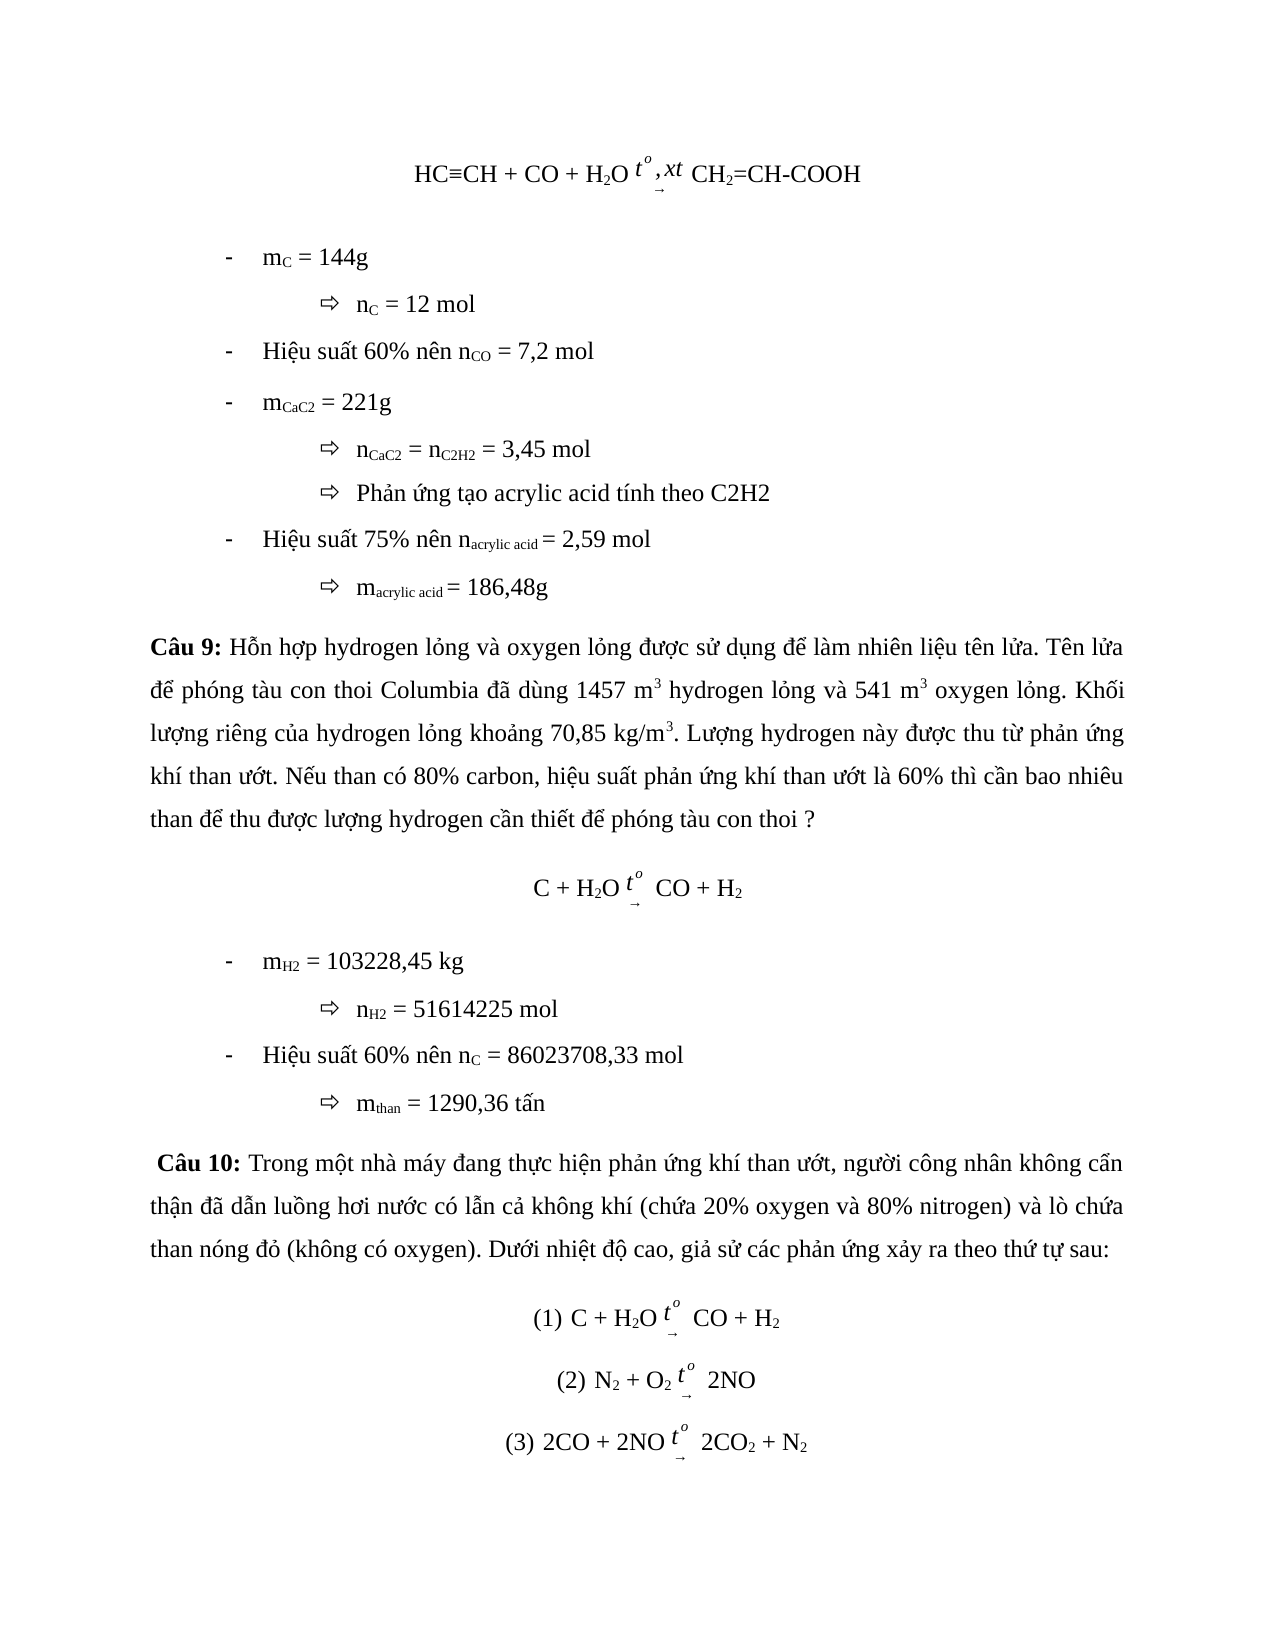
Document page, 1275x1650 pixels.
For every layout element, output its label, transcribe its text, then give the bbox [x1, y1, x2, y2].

list Hiệu suất 60% nên nC = 86023708,33 mol [225, 1037, 1125, 1071]
list 2CO + 2NO 2CO2 + N2 [187, 1418, 1125, 1466]
list mH2 = 103228,45 kg [225, 943, 1125, 977]
text Câu 10: Trong một nhà máy đang thực hiện phản ứng khí than ướt, người công nhân không cẩn thận đã dẫn luồng hơi nước có lẫn cả không khí (chứa 20% oxygen và 80% nitrogen) và lò chứa than nóng đỏ (không có oxygen). Dưới nhiệt độ cao, giả sử các phản ứng xảy ra theo thứ tự sau: [150, 1148, 1125, 1263]
list N2 + O2 2NO [187, 1356, 1125, 1403]
text C + H2O CO + H2 [150, 864, 1125, 912]
list Hiệu suất 60% nên nCO = 7,2 mol [225, 332, 1125, 366]
list C + H2O CO + H2 [187, 1294, 1125, 1341]
list mC = 144g [225, 238, 1125, 272]
list nC = 12 mol [319, 289, 1125, 318]
list Phản ứng tạo acrylic acid tính theo C2H2 [319, 478, 1125, 506]
list mCaC2 = 221g [225, 383, 1125, 417]
text Câu 9: Hỗn hợp hydrogen lỏng và oxygen lỏng được sử dụng để làm nhiên liệu tên lửa. Tên lửa để phóng tàu con thoi Columbia đã dùng 1457 m3 hydrogen lỏng và 541 m3 oxygen lỏng. Khối lượng riêng của hydrogen lỏng khoảng 70,85 kg/m3. Lượng hydrogen này được thu từ phản ứng khí than ướt. Nếu than có 80% carbon, hiệu suất phản ứng khí than ướt là 60% thì cần bao nhiêu than để thu được lượng hydrogen cần thiết để phóng tàu con thoi ? [150, 632, 1125, 833]
list nCaC2 = nC2H2 = 3,45 mol [319, 434, 1125, 463]
list nH2 = 51614225 mol [319, 994, 1125, 1022]
list macrylic acid = 186,48g [319, 572, 1125, 601]
text HC≡CH + CO + H2​O CH2​=CH-COOH [150, 150, 1125, 198]
list Hiệu suất 75% nên nacrylic acid = 2,59 mol [225, 521, 1125, 555]
list mthan = 1290,36 tấn [319, 1088, 1125, 1117]
